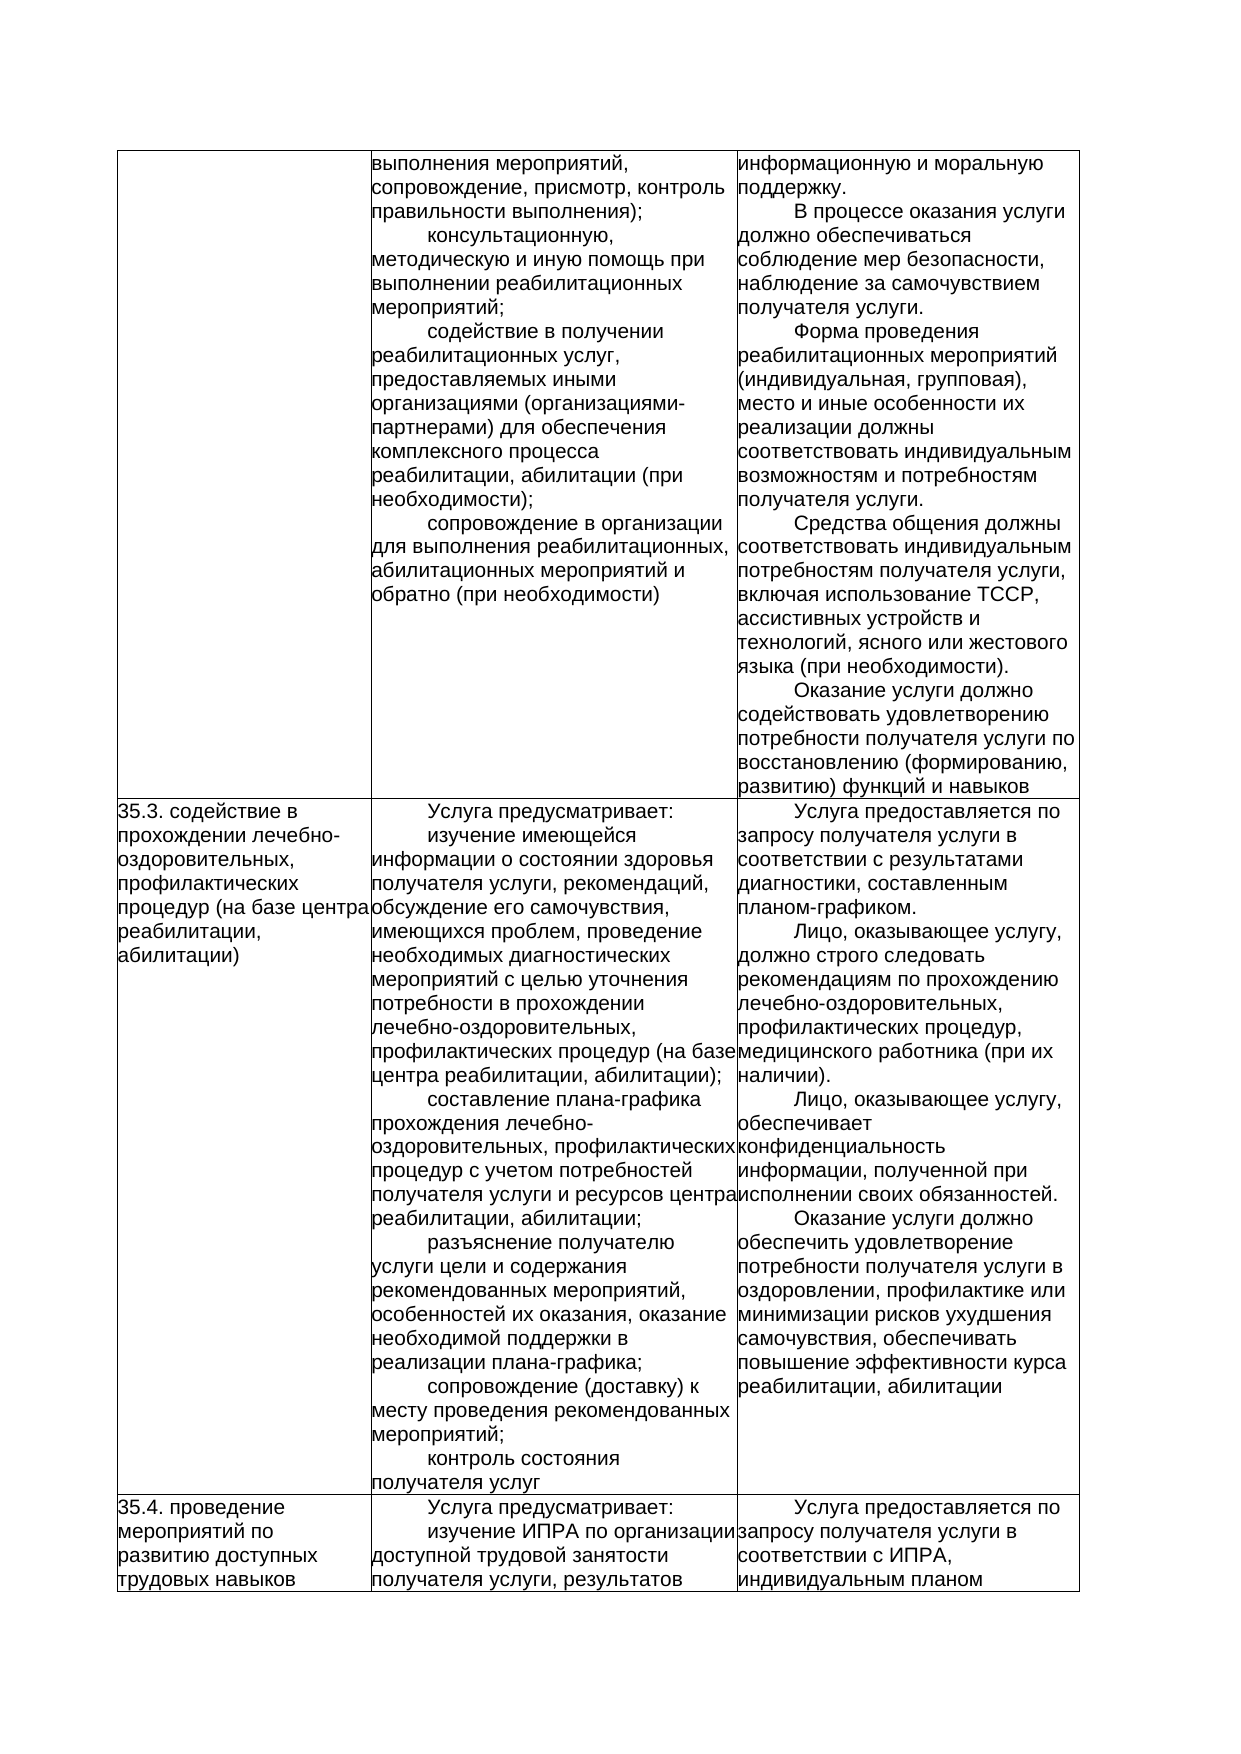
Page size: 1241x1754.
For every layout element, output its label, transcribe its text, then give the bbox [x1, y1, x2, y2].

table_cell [372, 151, 737, 798]
table_cell 35.3. содействие в прохождении лечебно-оздоровительных, профилактических процедур (на базе центра реабилитации, абилитации) [118, 799, 371, 1494]
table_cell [118, 1495, 371, 1591]
table_cell Услуга предусматривает: изучение имеющейся информации о состоянии здоровья получателя услуги, рекомендаций, обсуждение его самочувствия, имеющихся проблем, проведение необходимых диагностических мероприятий с целью уточнения потребности в прохождении лечебно-оздоровительных, профилактических процедур (на базе центра реабилитации, абилитации); составление плана-графика прохождения лечебно-оздоровительных, профилактических процедур с учетом потребностей получателя услуги и ресурсов центра реабилитации, абилитации; разъяснение получателю услуги цели и содержания рекомендованных мероприятий, особенностей их оказания, оказание необходимой поддержки в реализации плана-графика; сопровождение (доставку) к месту проведения рекомендованных мероприятий; контроль состояния получателя услуг [372, 799, 737, 1494]
table_cell Услуга предоставляется по запросу получателя услуги в соответствии с результатами диагностики, составленным планом-графиком. Лицо, оказывающее услугу, должно строго следовать рекомендациям по прохождению лечебно-оздоровительных, профилактических процедур, медицинского работника (при их наличии). Лицо, оказывающее услугу, обеспечивает конфиденциальность информации, полученной при исполнении своих обязанностей. Оказание услуги должно обеспечить удовлетворение потребности получателя услуги в оздоровлении, профилактике или минимизации рисков ухудшения самочувствия, обеспечивать повышение эффективности курса реабилитации, абилитации [738, 799, 1079, 1494]
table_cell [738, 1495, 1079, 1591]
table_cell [118, 151, 371, 798]
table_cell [738, 151, 1079, 798]
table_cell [372, 1495, 737, 1591]
